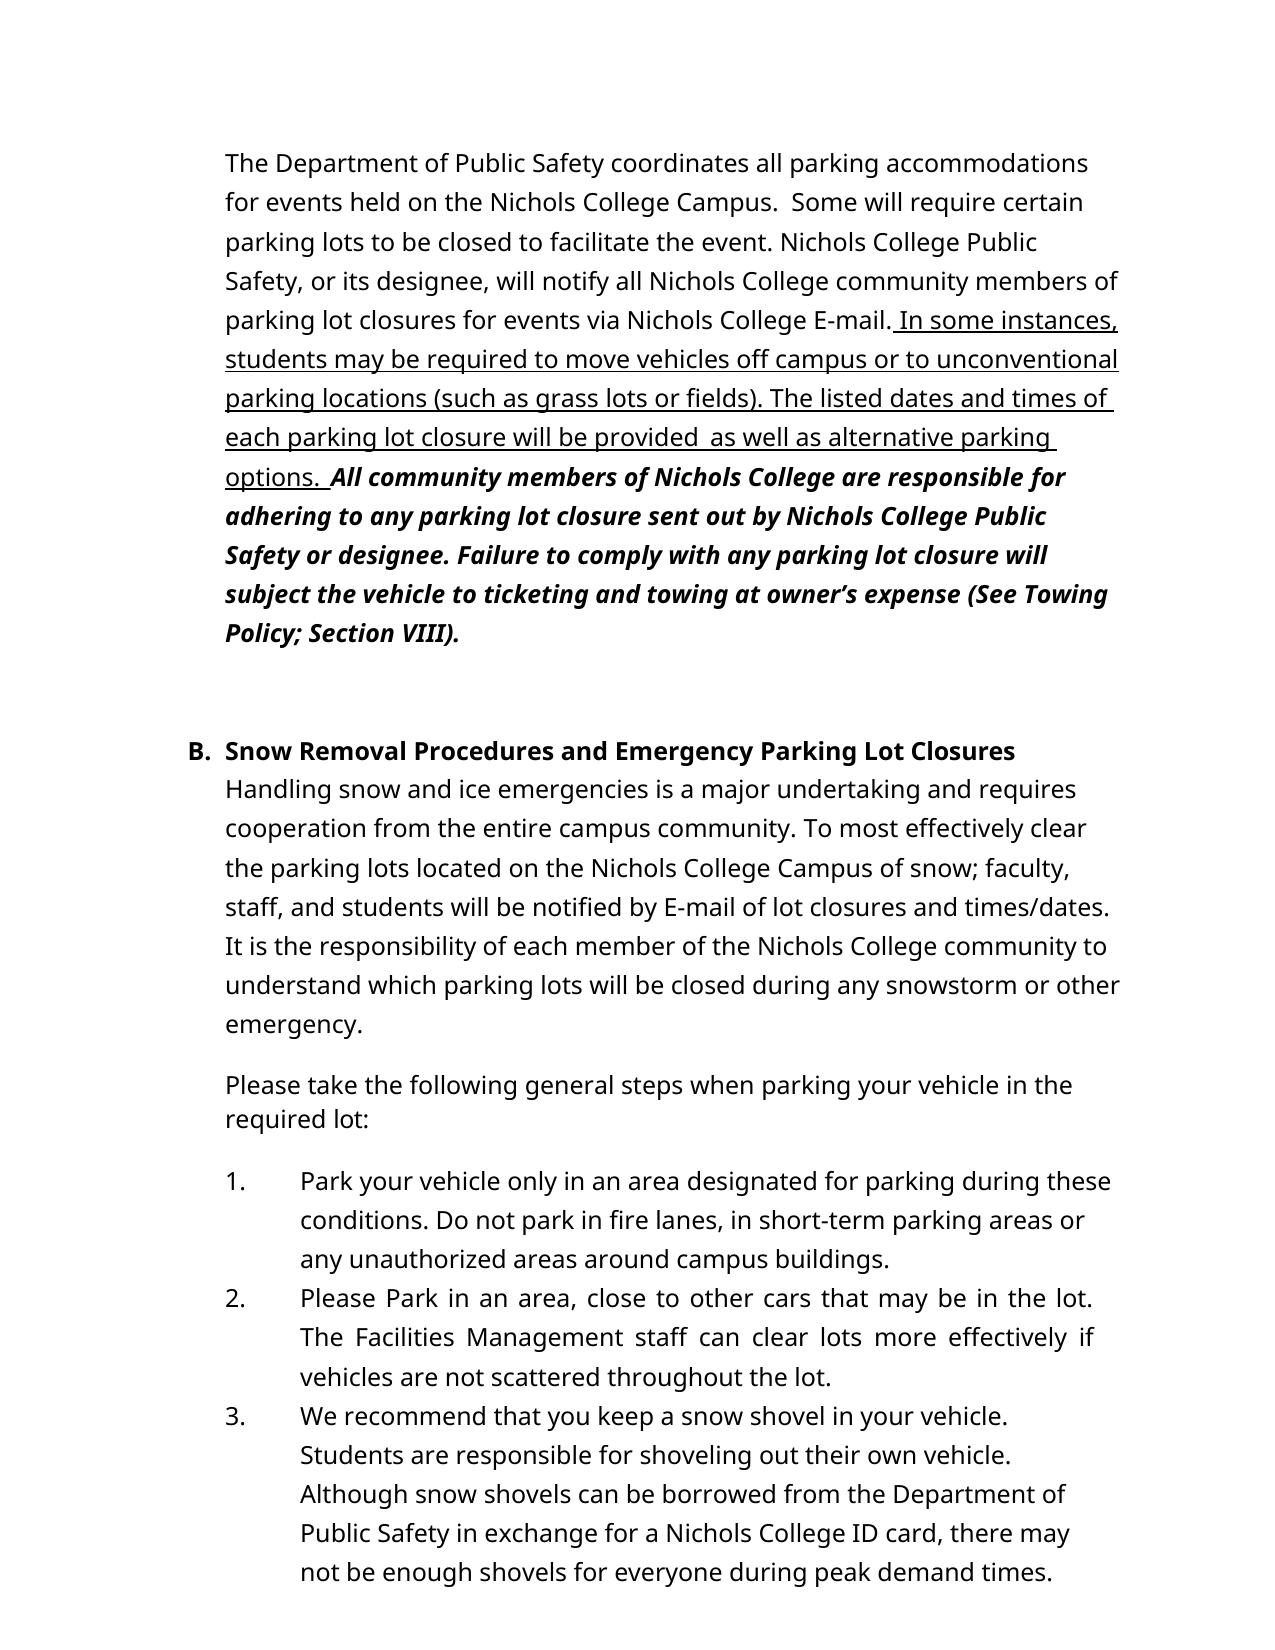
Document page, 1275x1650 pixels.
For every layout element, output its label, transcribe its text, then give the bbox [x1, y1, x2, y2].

text Please take the following general steps when parking your vehicle in the required lot: [225, 1067, 1137, 1135]
list Please Park in an area, close to other cars that may be in the lot. The Facilities Management staff can clear lots more effectively if vehicles are not scattered throughout the lot. [225, 1281, 1093, 1393]
list Park your vehicle only in an area designated for parking during these conditions. Do not park in fire lanes, in short-term parking areas or any unauthorized areas around campus buildings. [225, 1163, 1121, 1276]
list Snow Removal Procedures and Emergency Parking Lot Closures [187, 733, 1137, 767]
text Handling snow and ice emergencies is a major undertaking and requires cooperation from the entire campus community. To most effectively clear the parking lots located on the Nichols College Campus of snow; faculty, staff, and students will be notified by E-mail of lot closures and times/dates. It is the responsibility of each member of the Nichols College community to understand which parking lots will be closed during any snowstorm or other emergency. [225, 772, 1122, 1041]
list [225, 1398, 1098, 1589]
text The Department of Public Safety coordinates all parking accommodations for events held on the Nichols College Campus. Some will require certain parking lots to be closed to facilitate the event. Nichols College Public Safety, or its designee, will notify all Nichols College community members of parking lot closures for events via Nichols College E-mail. In some instances, students may be required to move vehicles off campus or to unconventional parking locations (such as grass lots or fields). The listed dates and times of each parking lot closure will be provided as well as alternative parking options. All community members of Nichols College are responsible for adhering to any parking lot closure sent out by Nichols College Public Safety or designee. Failure to comply with any parking lot closure will subject the vehicle to ticketing and towing at owner’s expense (See Towing Policy; Section VIII). [225, 146, 1123, 650]
